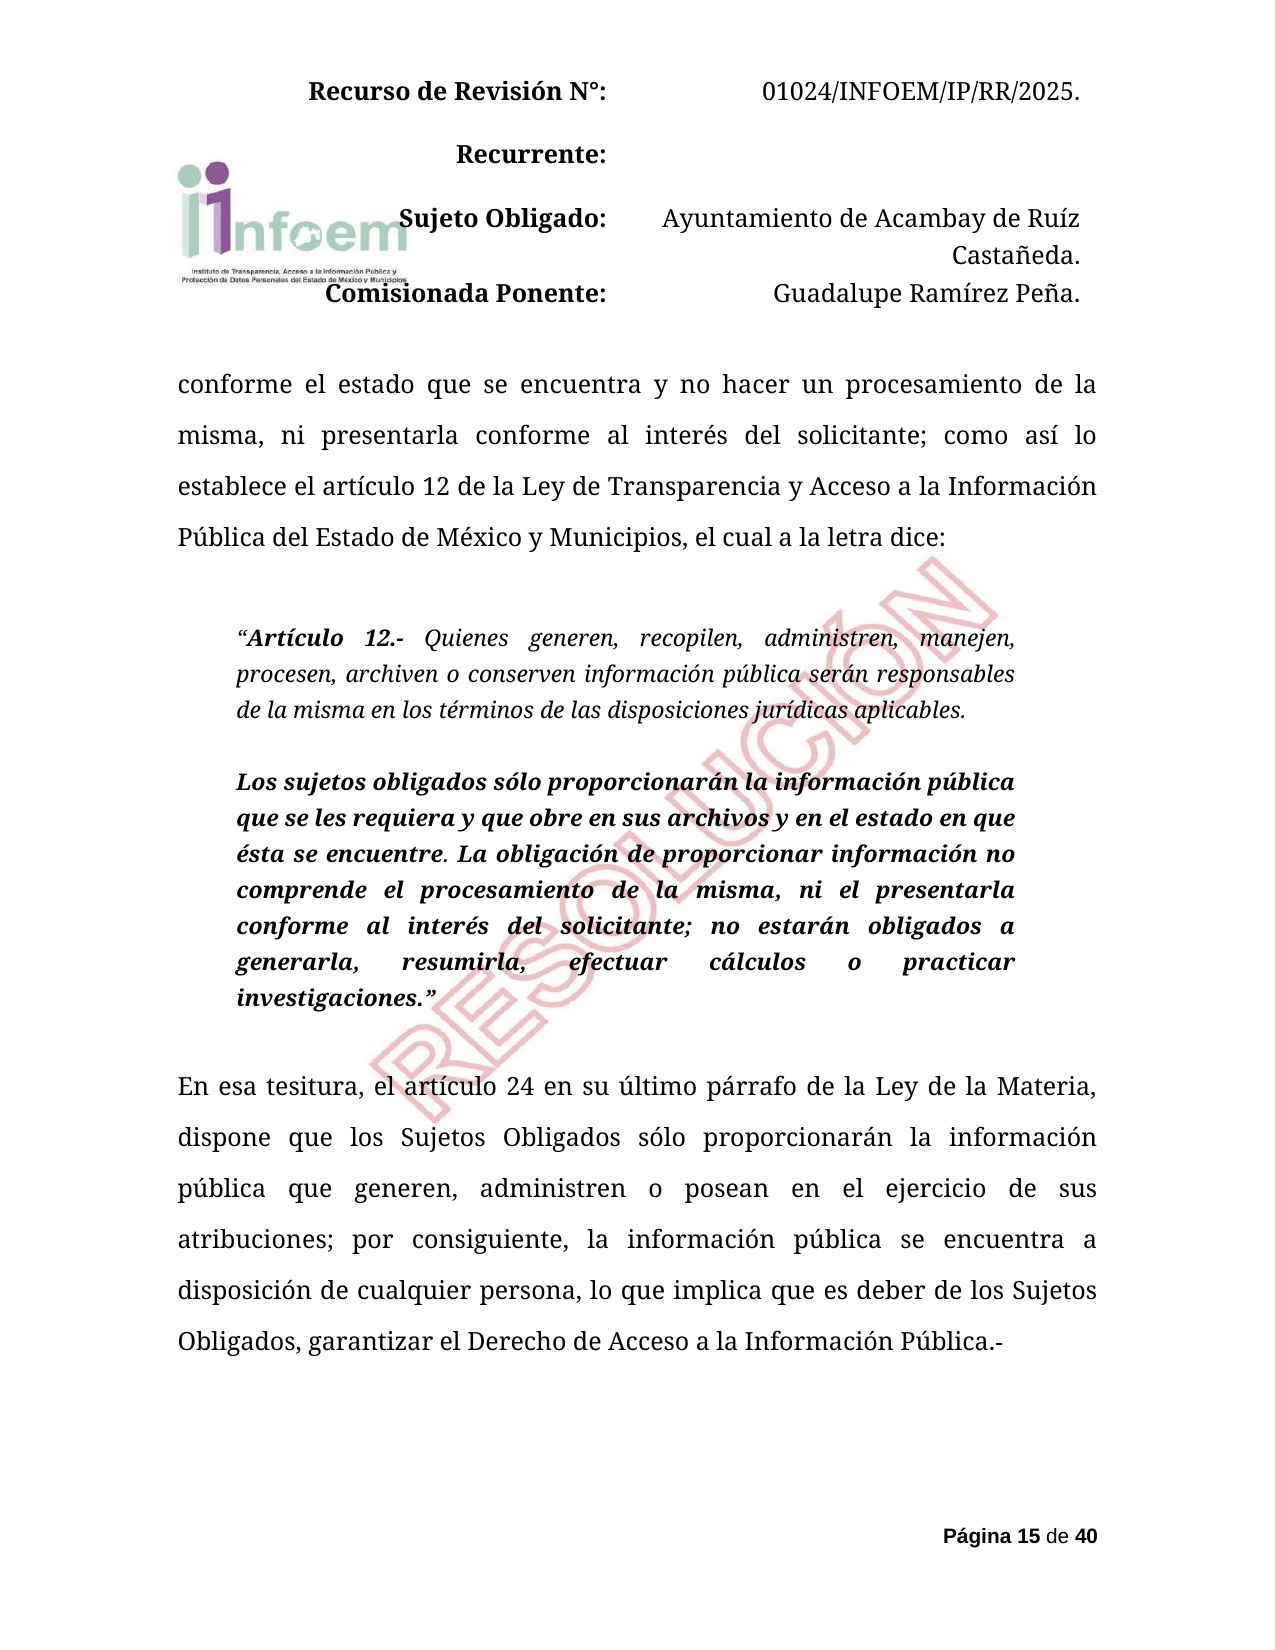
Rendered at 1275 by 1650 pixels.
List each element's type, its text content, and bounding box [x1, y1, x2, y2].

text Los sujetos obligados sólo proporcionarán la información pública que se les requiera y que obre en sus archivos y en el estado en que ésta se encuentre. La obligación de proporcionar información no comprende el procesamiento de la misma, ni el presentarla conforme al interés del solicitante; no estarán obligados a generarla, resumirla, efectuar cálculos o practicar investigaciones.” [236, 766, 1019, 1013]
text En esa tesitura, el artículo 24 en su último párrafo de la Ley de la Materia, dispone que los Sujetos Obligados sólo proporcionarán la información pública que generen, administren o posean en el ejercicio de sus atribuciones; por consiguiente, la información pública se encuentra a disposición de cualquier persona, lo que implica que es deber de los Sujetos Obligados, garantizar el Derecho de Acceso a la Información Pública. [177, 1068, 1098, 1358]
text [177, 367, 1098, 554]
text “Artículo 12.- Quienes generen, recopilen, administren, manejen, procesen, archiven o conserven información pública serán responsables de la misma en los términos de las disposiciones jurídicas aplicables. [236, 622, 1019, 725]
picture [64, 109, 1272, 1530]
